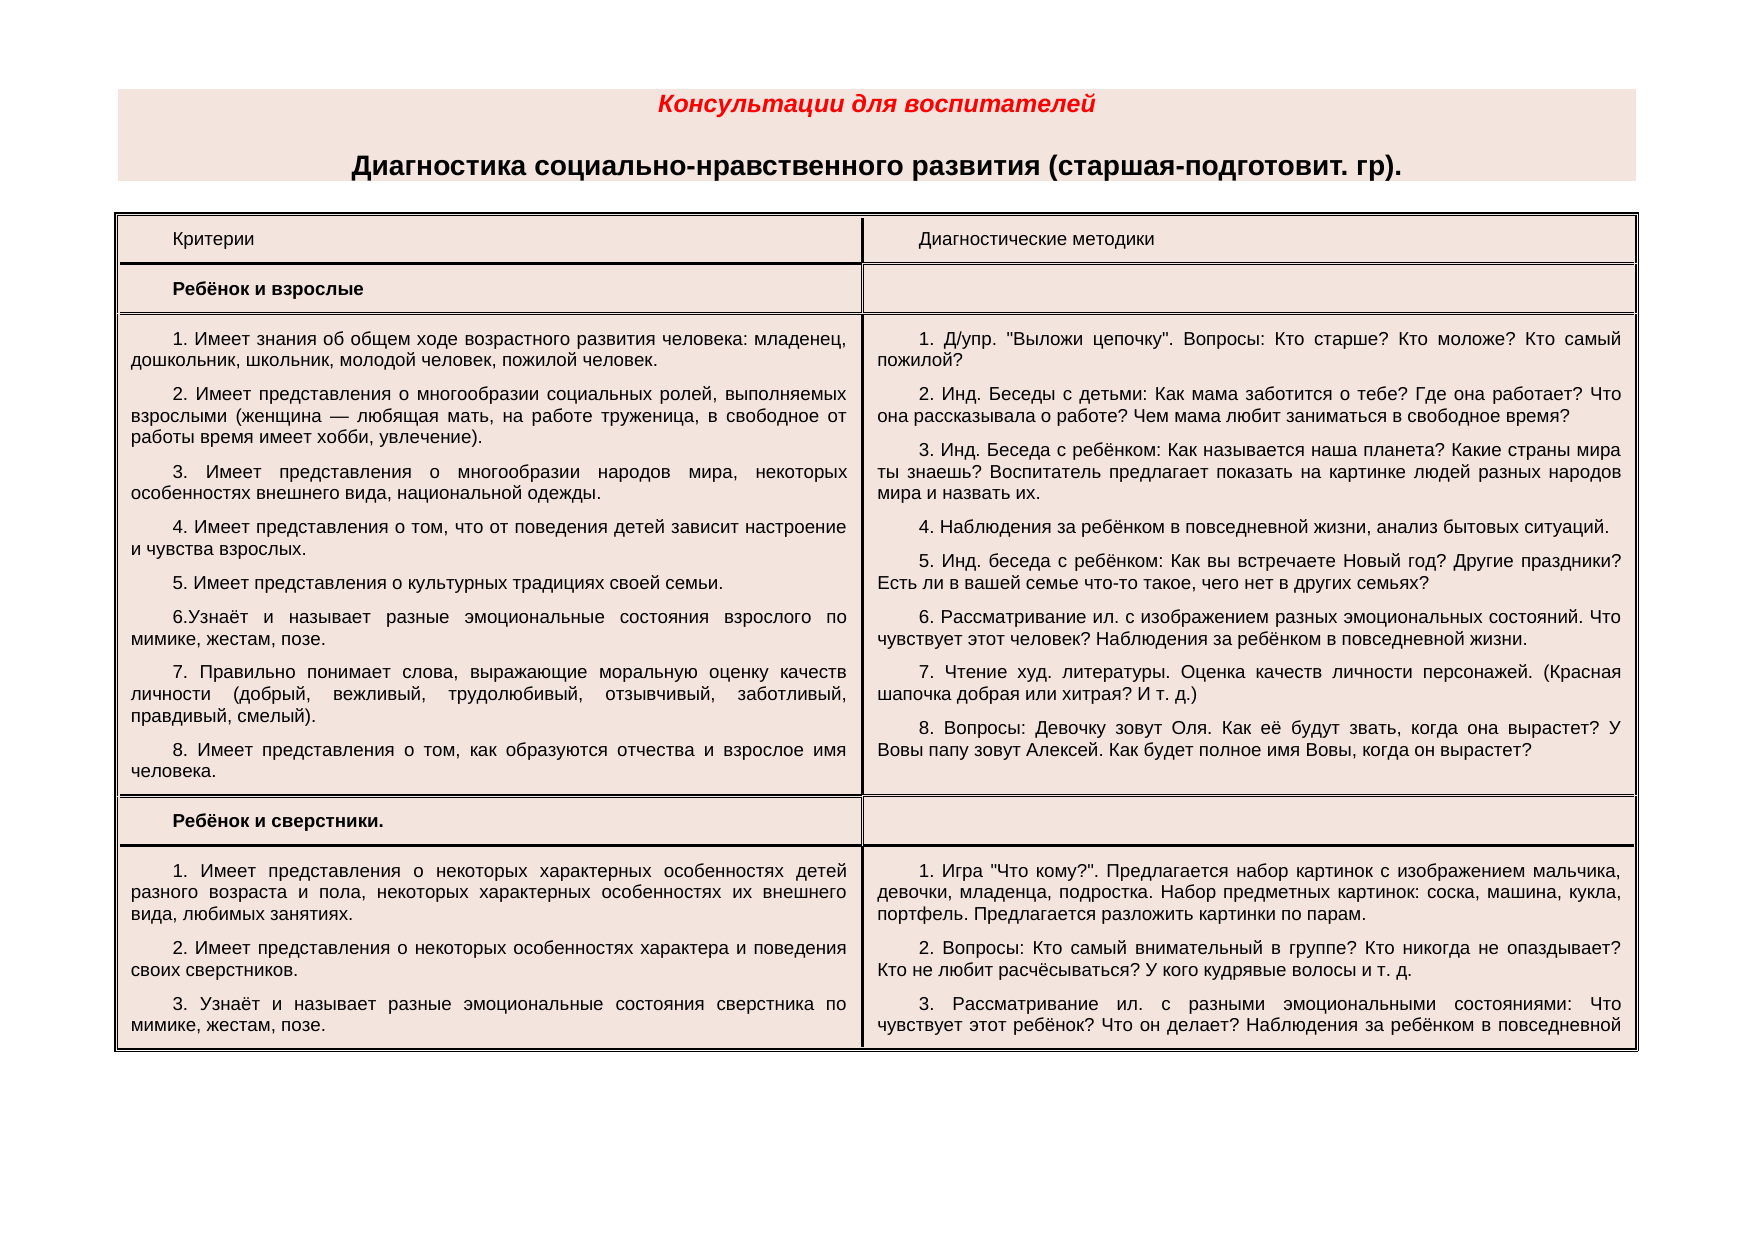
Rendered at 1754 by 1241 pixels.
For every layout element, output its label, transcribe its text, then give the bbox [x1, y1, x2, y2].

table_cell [118, 844, 862, 1048]
table_cell Ребёнок и взрослые [118, 262, 861, 312]
table_cell [864, 794, 1636, 844]
text Диагностика социально-нравственного развития (старшая-подготовит. гр). [118, 149, 1636, 181]
table_cell [864, 262, 1636, 312]
table_cell 1. Имеет знания об общем ходе возрастного развития человека: младенец, дошкольник, школьник, молодой человек, пожилой человек. 2. Имеет представления о многообразии социальных ролей, выполняемых взрослыми (женщина — любящая мать, на работе труженица, в свободное от работы время имеет хобби, увлечение). 3. Имеет представления о многообразии народов мира, некоторых особенностях внешнего вида, национальной одежды. 4. Имеет представления о том, что от поведения детей зависит настроение и чувства взрослых. 5. Имеет представления о культурных традициях своей семьи. 6.Узнаёт и называет разные эмоциональные состояния взрослого по мимике, жестам, позе. 7. Правильно понимает слова, выражающие моральную оценку качеств личности (добрый, вежливый, трудолюбивый, отзывчивый, заботливый, правдивый, смелый). 8. Имеет представления о том, как образуются отчества и взрослое имя человека. [116, 312, 862, 794]
text Консультации для воспитателей [118, 89, 1636, 117]
table_cell Ребёнок и сверстники. [118, 794, 861, 844]
table_cell 1. Д/упр. "Выложи цепочку". Вопросы: Кто старше? Кто моложе? Кто самый пожилой? 2. Инд. Беседы с детьми: Как мама заботится о тебе? Где она работает? Что она рассказывала о работе? Чем мама любит заниматься в свободное время? 3. Инд. Беседа с ребёнком: Как называется наша планета? Какие страны мира ты знаешь? Воспитатель предлагает показать на картинке людей разных народов мира и назвать их. 4. Наблюдения за ребёнком в повседневной жизни, анализ бытовых ситуаций. 5. Инд. беседа с ребёнком: Как вы встречаете Новый год? Другие праздники? Есть ли в вашей семье что-то такое, чего нет в других семьях? 6. Рассматривание ил. с изображением разных эмоциональных состояний. Что чувствует этот человек? Наблюдения за ребёнком в повседневной жизни. 7. Чтение худ. литературы. Оценка качеств личности персонажей. (Красная шапочка добрая или хитрая? И т. д.) 8. Вопросы: Девочку зовут Оля. Как её будут звать, когда она вырастет? У Вовы папу зовут Алексей. Как будет полное имя Вовы, когда он вырастет? [862, 312, 1637, 794]
table_header Диагностические методики [862, 216, 1635, 262]
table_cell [862, 844, 1635, 1048]
table_header Критерии [118, 216, 862, 262]
